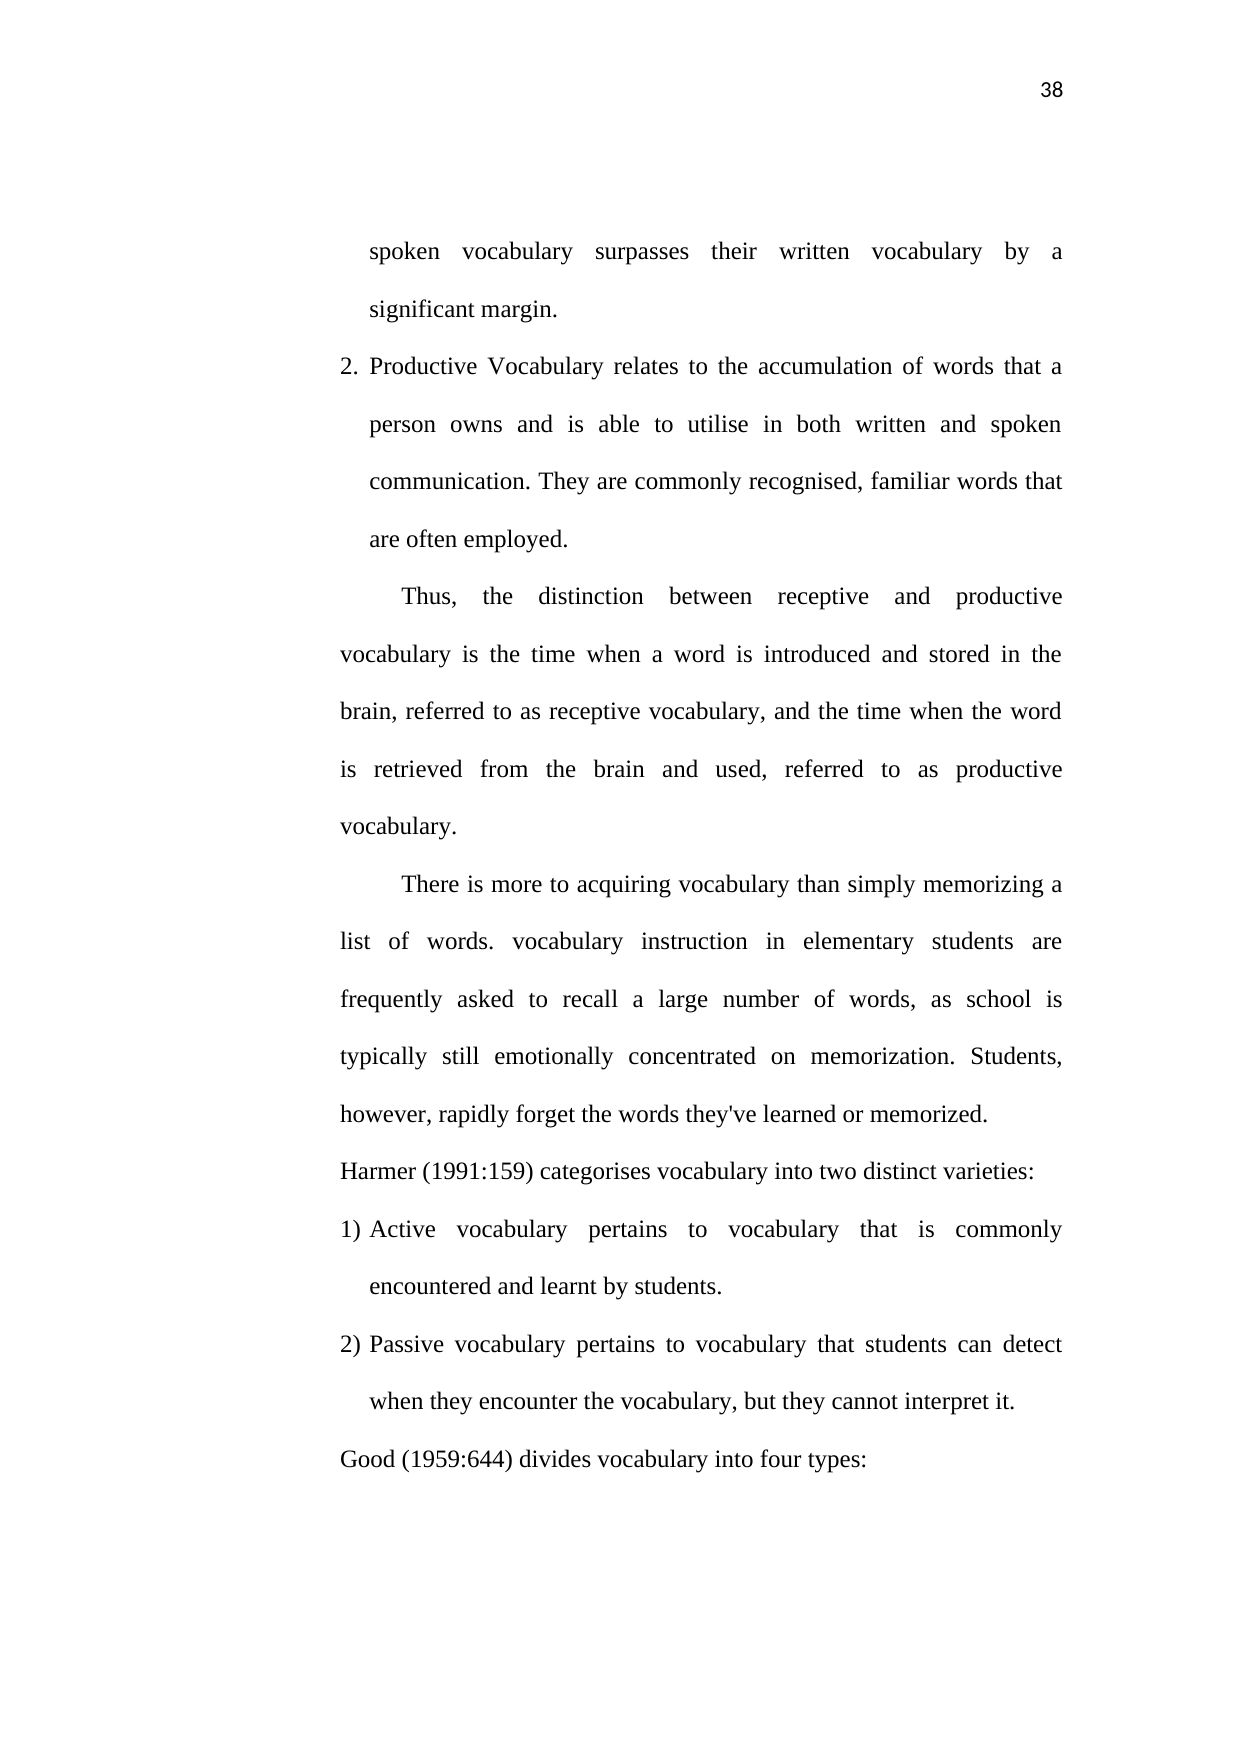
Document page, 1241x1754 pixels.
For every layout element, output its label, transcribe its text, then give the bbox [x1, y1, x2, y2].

list Productive Vocabulary relates to the accumulation of words that a person owns and is able to utilise in both written and spoken communication. They are commonly recognised, familiar words that are often employed. [340, 351, 1063, 552]
text There is more to acquiring vocabulary than simply memorizing a list of words. vocabulary instruction in elementary students are frequently asked to recall a large number of words, as school is typically still emotionally concentrated on memorization. Students, however, rapidly forget the words they've learned or memorized. [340, 869, 1063, 1127]
list Active vocabulary pertains to vocabulary that is commonly encountered and learnt by students. [340, 1214, 1063, 1300]
text Thus, the distinction between receptive and productive vocabulary is the time when a word is introduced and stored in the brain, referred to as receptive vocabulary, and the time when the word is retrieved from the brain and used, referred to as productive vocabulary. [340, 581, 1063, 840]
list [340, 236, 1063, 322]
text Good (1959:644) divides vocabulary into four types: [310, 1444, 1063, 1472]
text Harmer (1991:159) categorises vocabulary into two distinct varieties: [310, 1156, 1063, 1185]
list Passive vocabulary pertains to vocabulary that students can detect when they encounter the vocabulary, but they cannot interpret it. [340, 1329, 1063, 1415]
